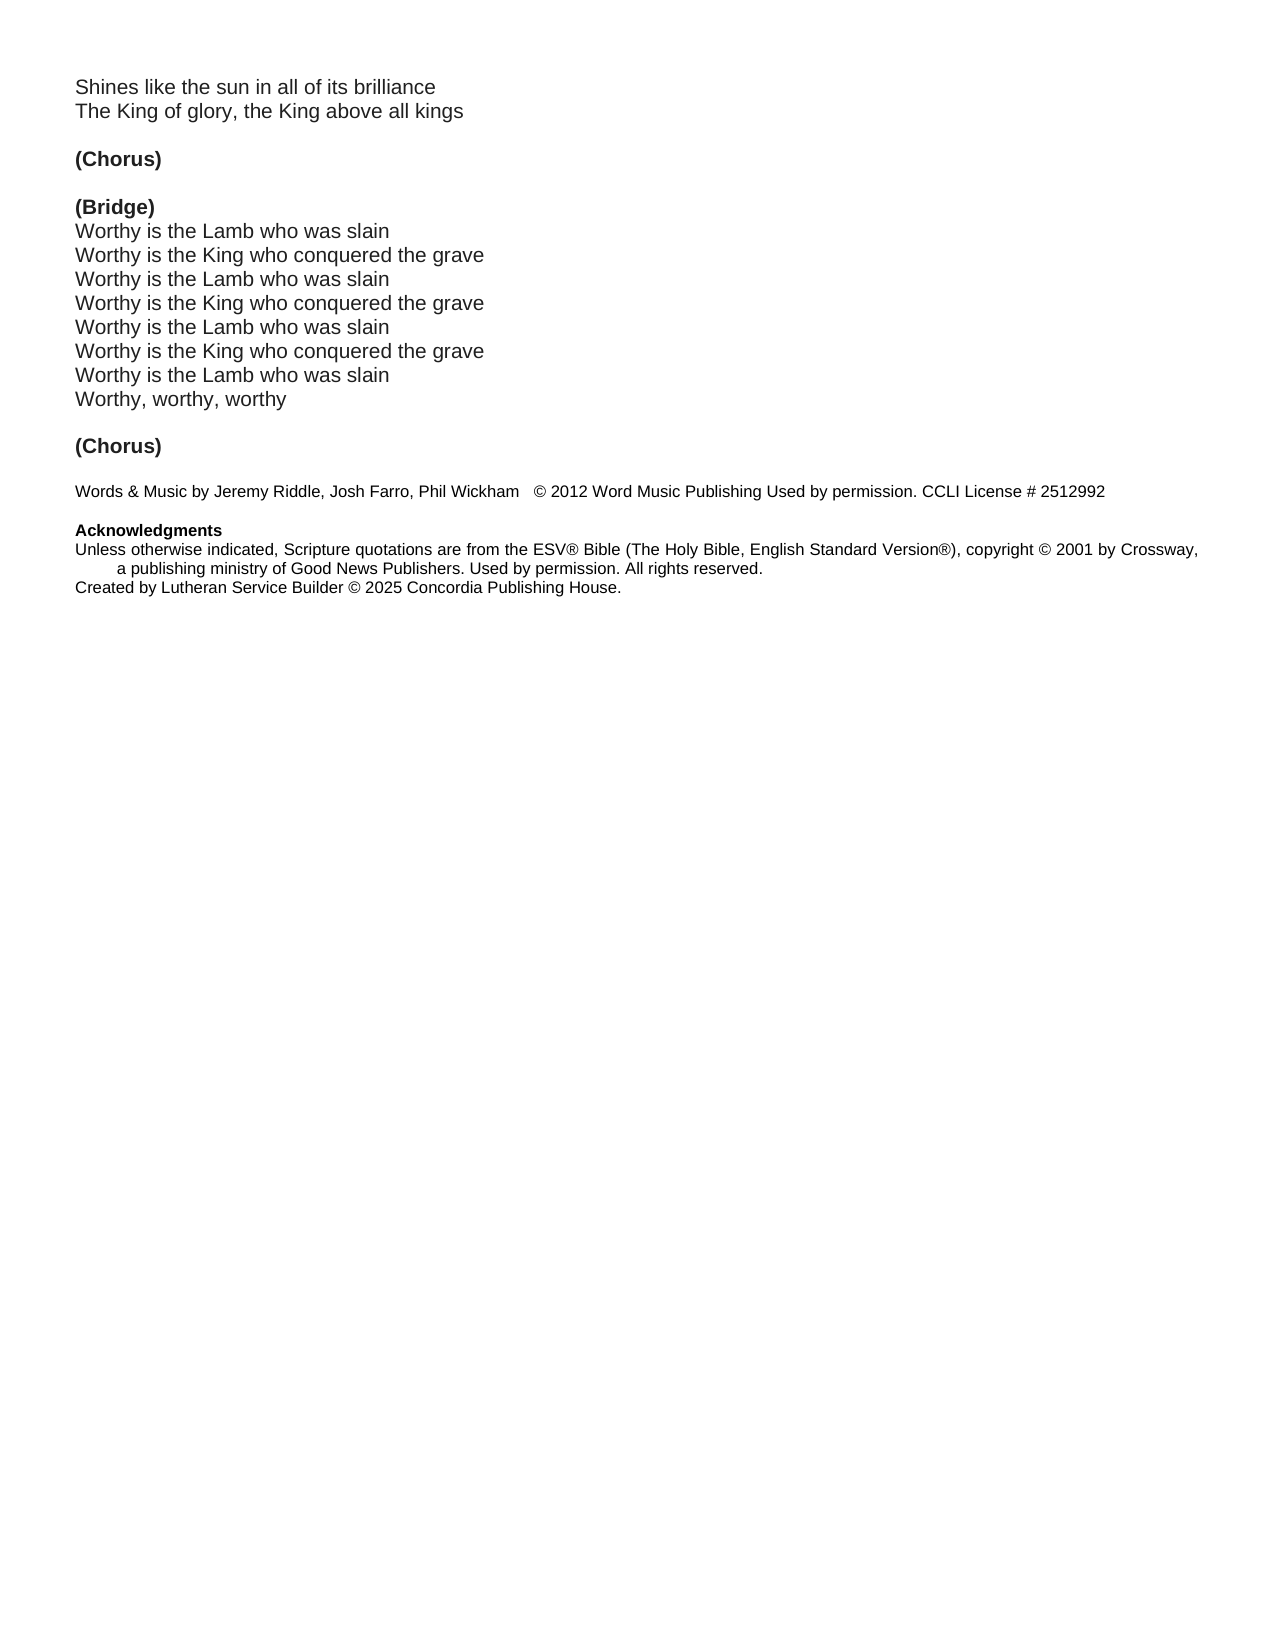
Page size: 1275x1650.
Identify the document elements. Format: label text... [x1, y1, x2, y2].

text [75, 75, 1200, 123]
text Unless otherwise indicated, Scripture quotations are from the ESV® Bible (The Holy Bible, English Standard Version®), copyright © 2001 by Crossway, a publishing ministry of Good News Publishers. Used by permission. All rights reserved. [75, 540, 1200, 578]
text Worthy is the Lamb who was slain Worthy is the King who conquered the grave Worthy is the Lamb who was slain Worthy is the King who conquered the grave Worthy is the Lamb who was slain Worthy is the King who conquered the grave Worthy is the Lamb who was slain Worthy, worthy, worthy [75, 219, 1200, 410]
text Acknowledgments [75, 521, 1200, 540]
text Words & Music by Jeremy Riddle, Josh Farro, Phil Wickham © 2012 Word Music Publishing Used by permission. CCLI License # 2512992 [75, 482, 1200, 501]
text Created by Lutheran Service Builder © 2025 Concordia Publishing House. [75, 578, 1200, 597]
text (Bridge) [75, 195, 1200, 219]
text (Chorus) [75, 434, 1200, 458]
text (Chorus) [75, 147, 1200, 171]
